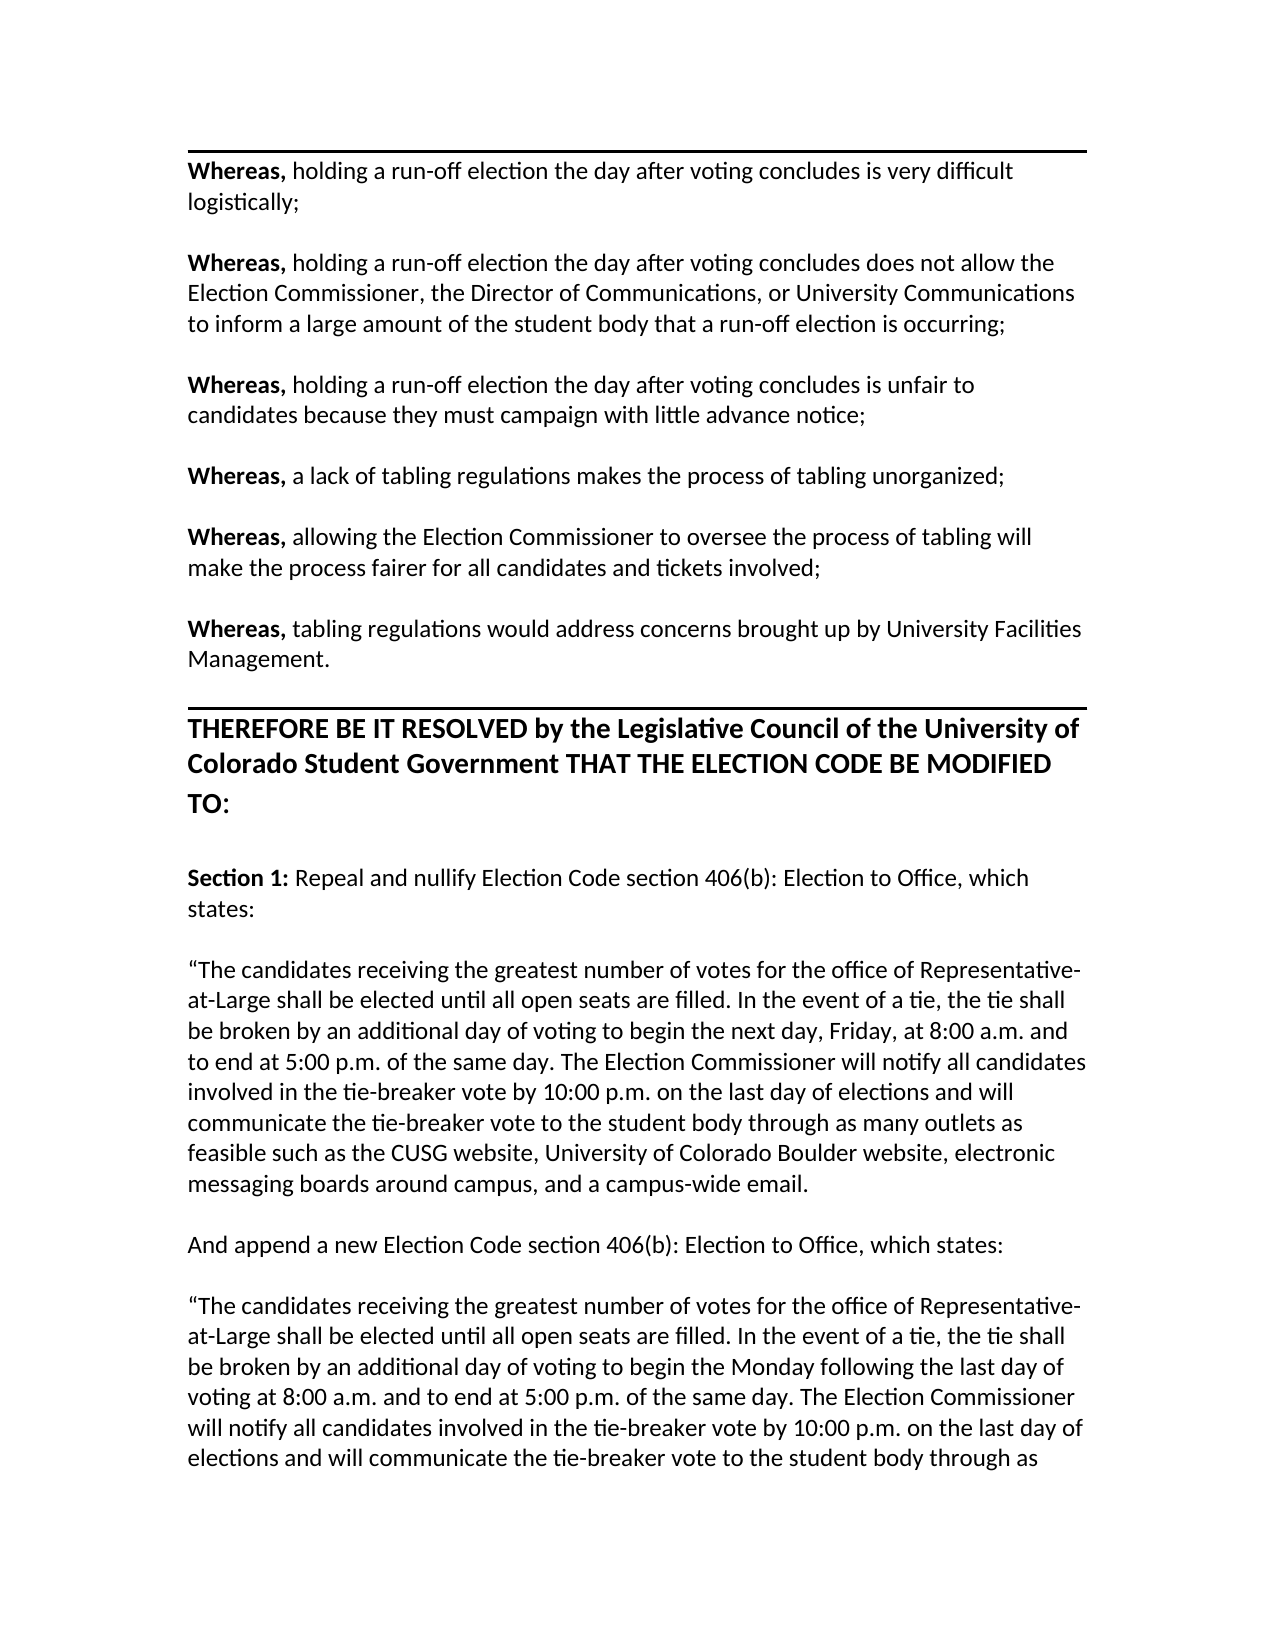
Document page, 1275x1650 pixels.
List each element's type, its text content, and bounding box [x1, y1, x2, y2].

text Whereas, a lack of tabling regulations makes the process of tabling unorganized; [187, 460, 1087, 491]
text Section 1: Repeal and nullify Election Code section 406(b): Election to Office, which states: [187, 862, 1087, 923]
text Whereas, tabling regulations would address concerns brought up by University Facilities Management. [187, 613, 1087, 674]
text Whereas, allowing the Election Commissioner to oversee the process of tabling will make the process fairer for all candidates and tickets involved; [187, 521, 1087, 582]
text THEREFORE BE IT RESOLVED by the Legislative Council of the University of Colorado Student Government THAT THE ELECTION CODE BE MODIFIED TO: [187, 710, 1087, 822]
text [187, 1290, 1087, 1473]
text Whereas, holding a run-off election the day after voting concludes is very difficult logistically; [187, 151, 1087, 216]
text Whereas, holding a run-off election the day after voting concludes is unfair to candidates because they must campaign with little advance notice; [187, 369, 1087, 430]
text Whereas, holding a run-off election the day after voting concludes does not allow the Election Commissioner, the Director of Communications, or University Communications to inform a large amount of the student body that a run-off election is occurring; [187, 247, 1087, 338]
text “The candidates receiving the greatest number of votes for the office of Representative-at-Large shall be elected until all open seats are filled. In the event of a tie, the tie shall be broken by an additional day of voting to begin the next day, Friday, at 8:00 a.m. and to end at 5:00 p.m. of the same day. The Election Commissioner will notify all candidates involved in the tie-breaker vote by 10:00 p.m. on the last day of elections and will communicate the tie-breaker vote to the student body through as many outlets as feasible such as the CUSG website, University of Colorado Boulder website, electronic messaging boards around campus, and a campus-wide email. [187, 954, 1087, 1198]
text And append a new Election Code section 406(b): Election to Office, which states: [187, 1229, 1087, 1259]
